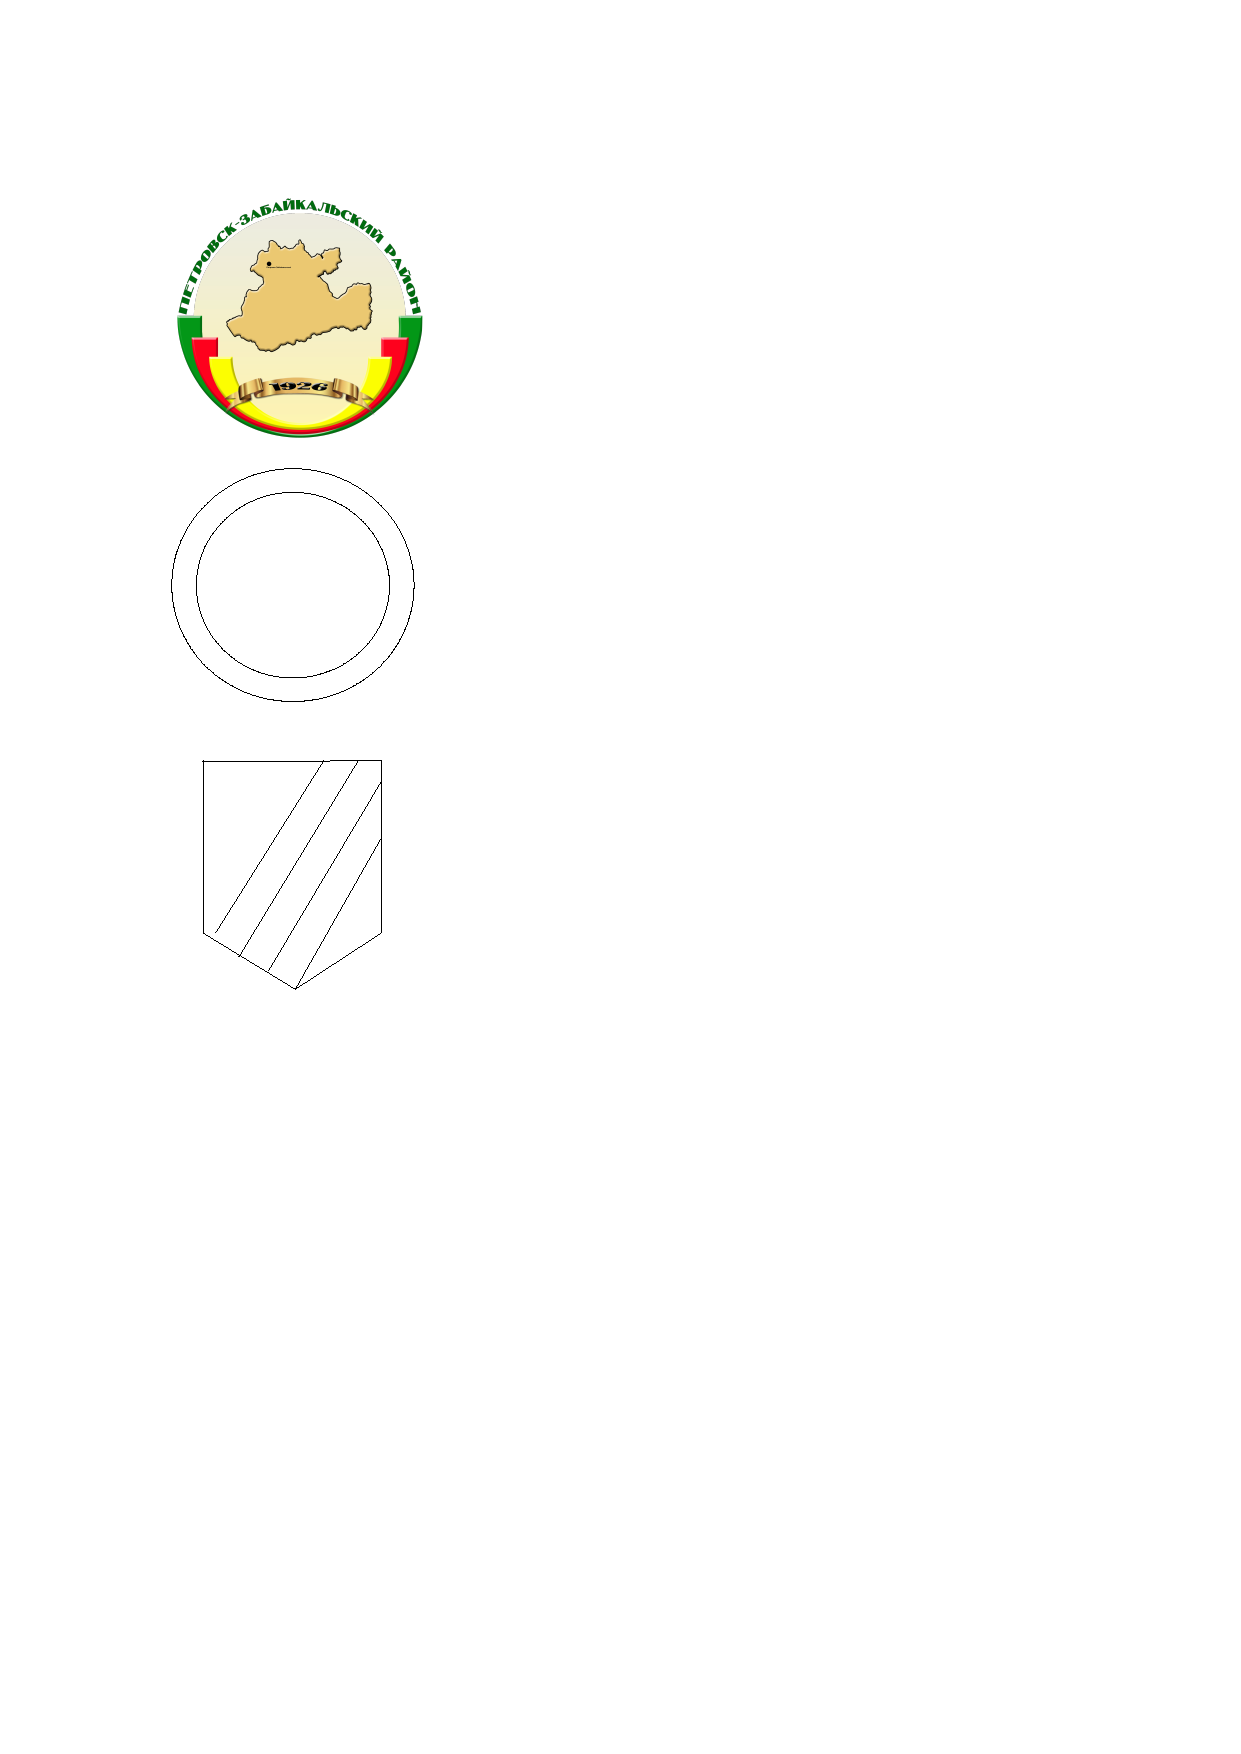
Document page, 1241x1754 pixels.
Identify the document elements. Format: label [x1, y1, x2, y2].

picture [177, 192, 423, 439]
